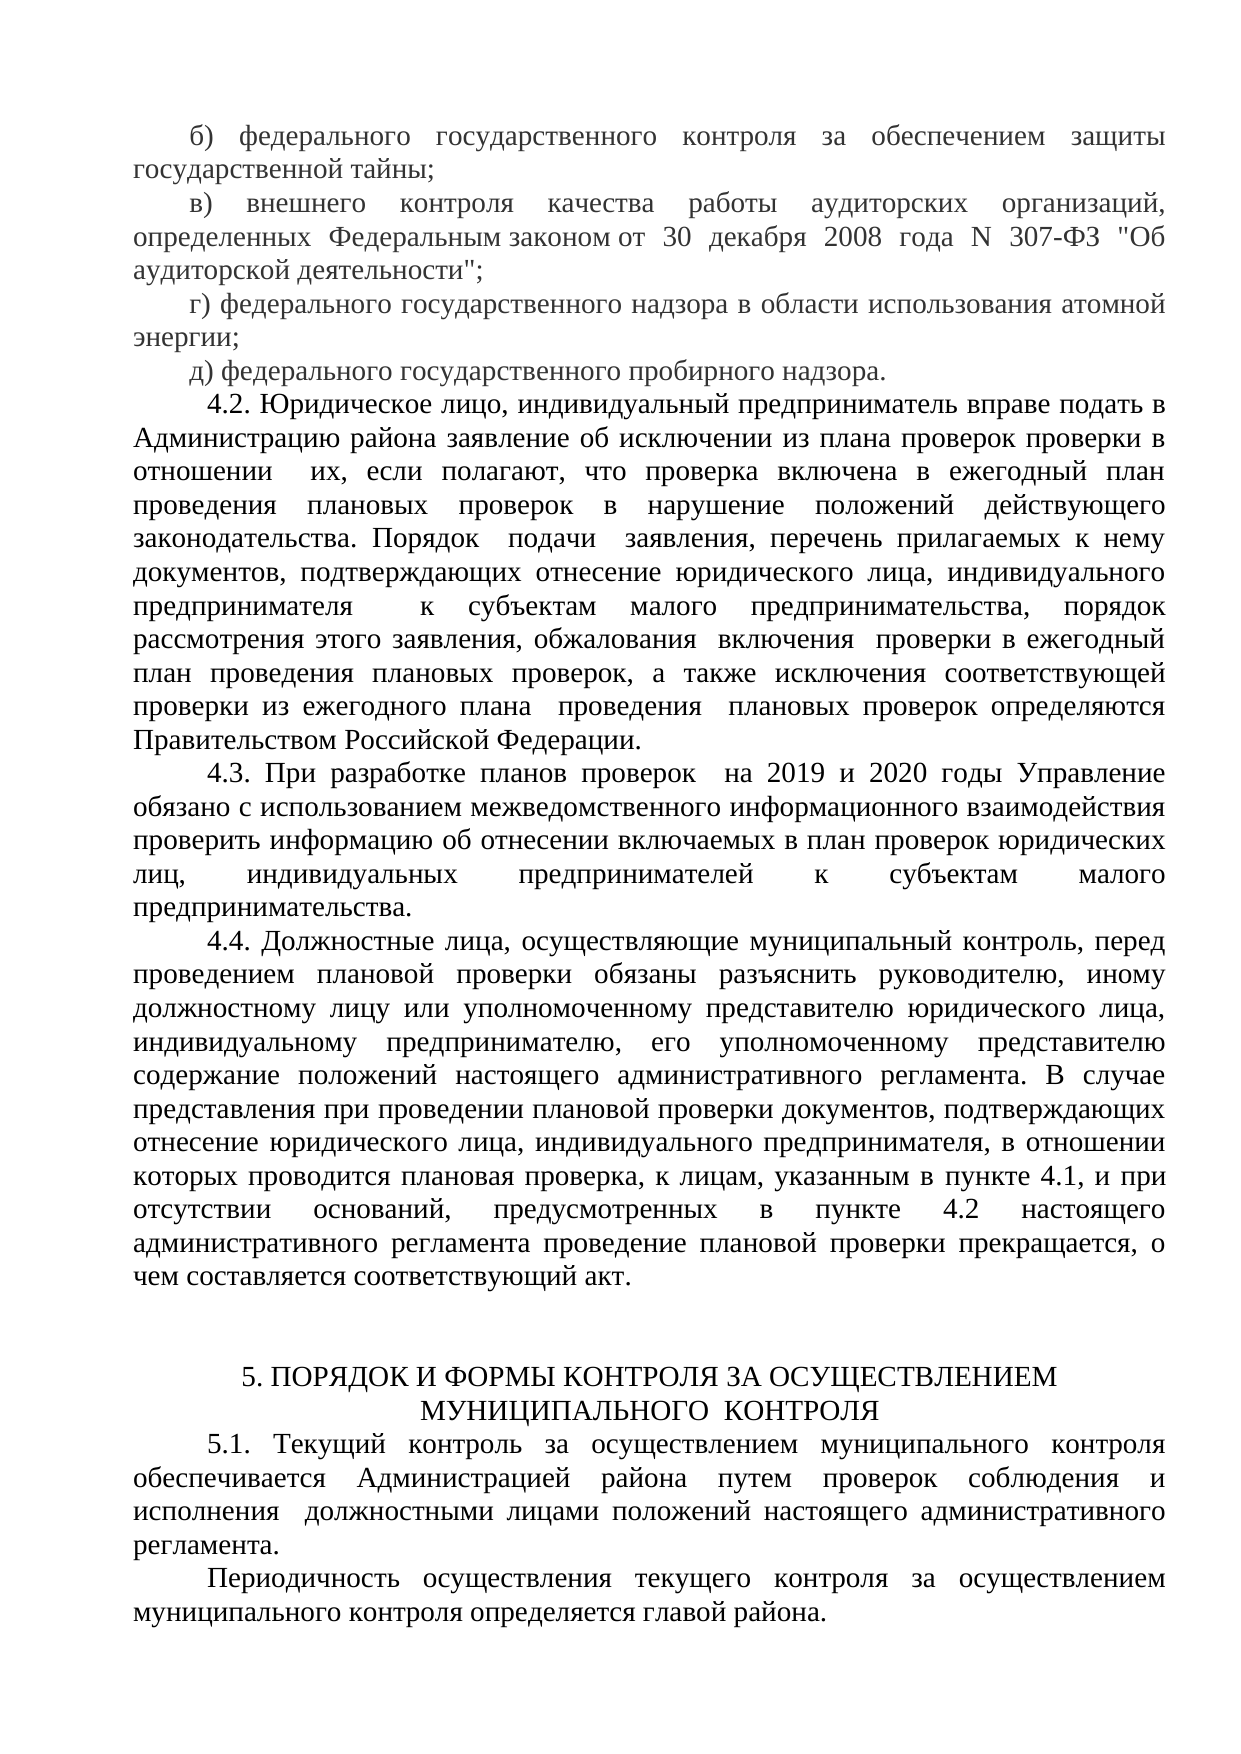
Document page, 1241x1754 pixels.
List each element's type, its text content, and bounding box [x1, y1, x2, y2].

text в) внешнего контроля качества работы аудиторских организаций, определенных Федеральным законом от 30 декабря 2008 года N 307-ФЗ "Об аудиторской деятельности"; [133, 185, 1166, 286]
text д) федерального государственного пробирного надзора. [133, 353, 1166, 386]
text г) федерального государственного надзора в области использования атомной энергии; [133, 286, 1166, 353]
text б) федерального государственного контроля за обеспечением защиты государственной тайны; [133, 118, 1166, 185]
text 4.4. Должностные лица, осуществляющие муниципальный контроль, перед проведением плановой проверки обязаны разъяснить руководителю, иному должностному лицу или уполномоченному представителю юридического лица, индивидуальному предпринимателю, его уполномоченному представителю содержание положений настоящего административного регламента. В случае представления при проведении плановой проверки документов, подтверждающих отнесение юридического лица, индивидуального предпринимателя, в отношении которых проводится плановая проверка, к лицам, указанным в пункте 4.1, и при отсутствии оснований, предусмотренных в пункте 4.2 настоящего административного регламента проведение плановой проверки прекращается, о чем составляется соответствующий акт. [133, 923, 1166, 1292]
text 5.1. Текущий контроль за осуществлением муниципального контроля обеспечивается Администрацией района путем проверок соблюдения и исполнения должностными лицами положений настоящего административного регламента. [133, 1426, 1166, 1560]
text 4.3. При разработке планов проверок на 2019 и 2020 годы Управление обязано с использованием межведомственного информационного взаимодействия проверить информацию об отнесении включаемых в план проверок юридических лиц, индивидуальных предпринимателей к субъектам малого предпринимательства. [133, 755, 1166, 923]
text Периодичность осуществления текущего контроля за осуществлением муниципального контроля определяется главой района. [133, 1560, 1166, 1627]
text 4.2. Юридическое лицо, индивидуальный предприниматель вправе подать в Администрацию района заявление об исключении из плана проверок проверки в отношении их, если полагают, что проверка включена в ежегодный план проведения плановых проверок в нарушение положений действующего законодательства. Порядок подачи заявления, перечень прилагаемых к нему документов, подтверждающих отнесение юридического лица, индивидуального предпринимателя к субъектам малого предпринимательства, порядок рассмотрения этого заявления, обжалования включения проверки в ежегодный план проведения плановых проверок, а также исключения соответствующей проверки из ежегодного плана проведения плановых проверок определяются Правительством Российской Федерации. [133, 386, 1166, 755]
text МУНИЦИПАЛЬНОГО КОНТРОЛЯ [133, 1393, 1166, 1426]
text 5. ПОРЯДОК И ФОРМЫ КОНТРОЛЯ ЗА ОСУЩЕСТВЛЕНИЕМ [133, 1359, 1166, 1393]
